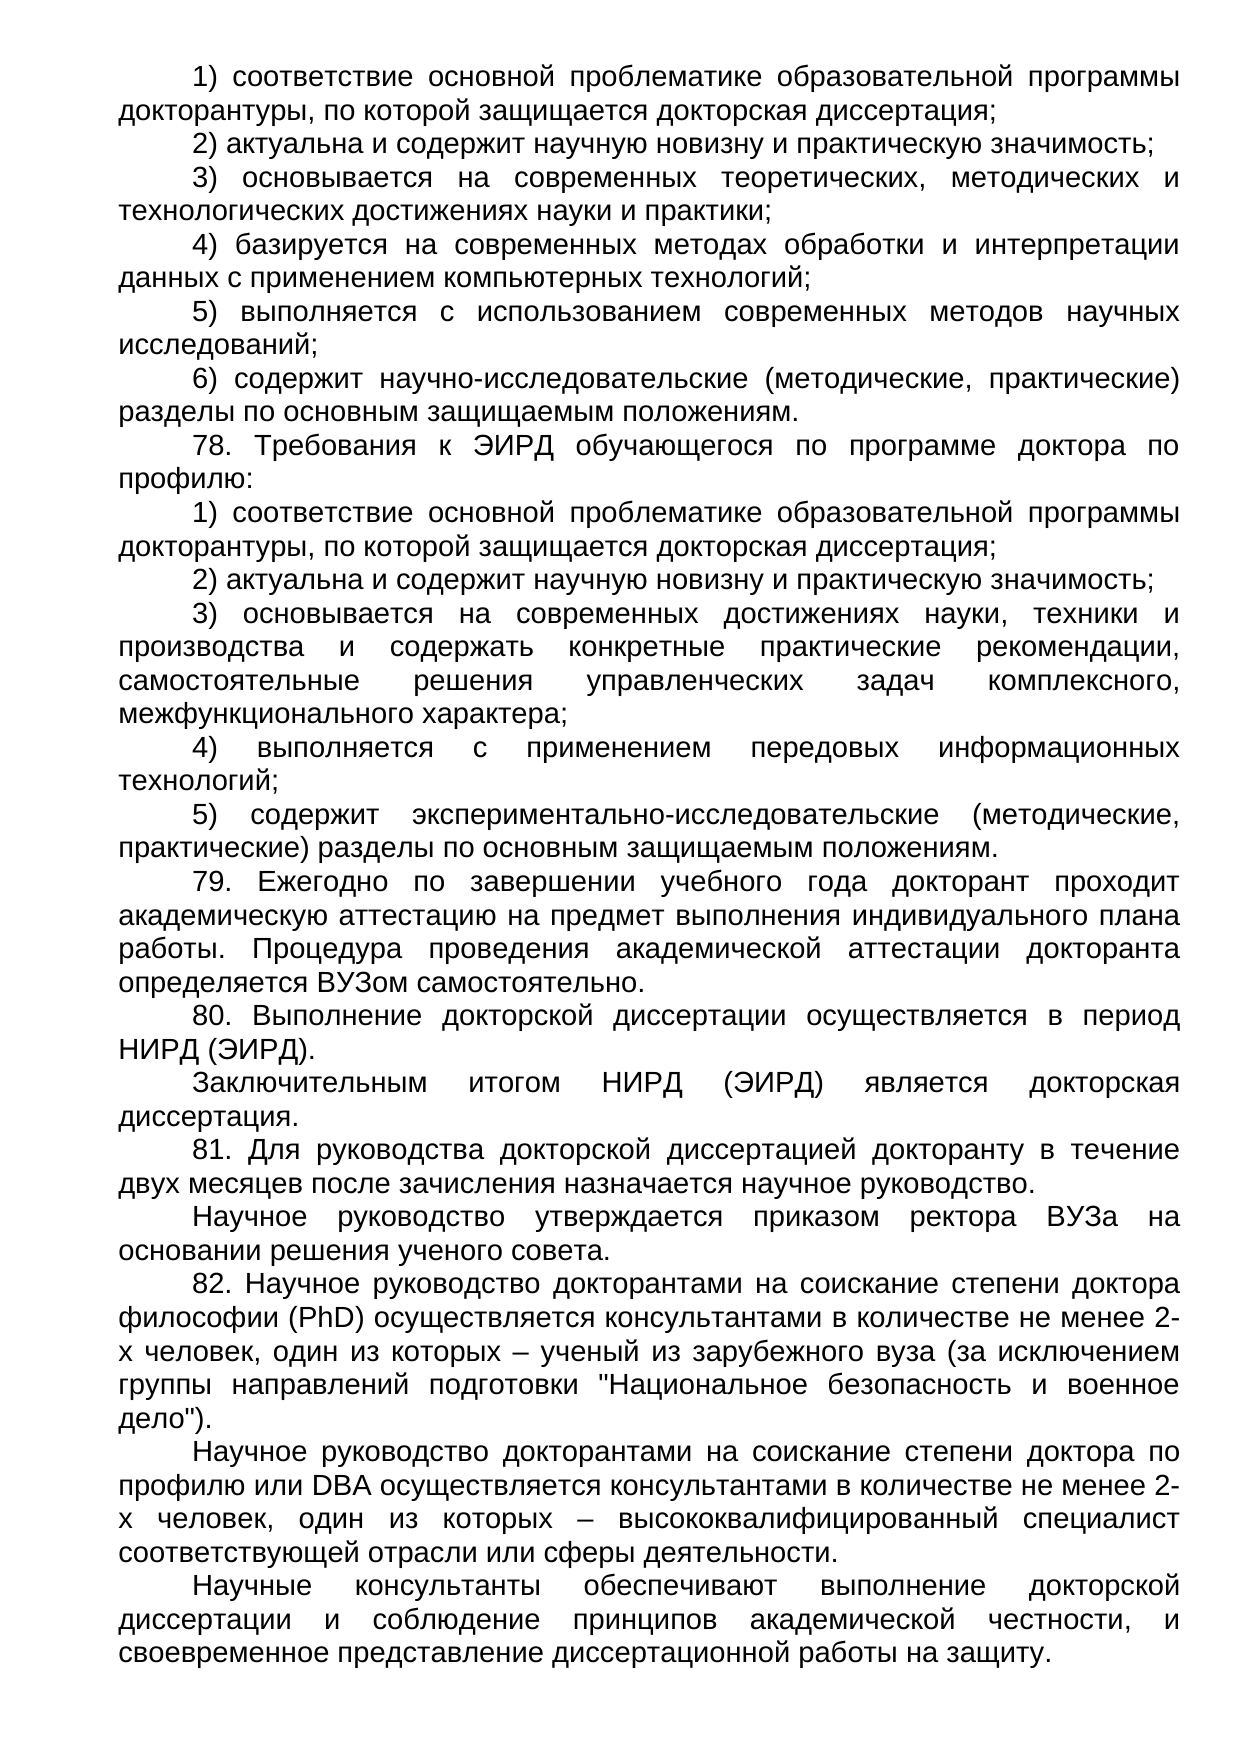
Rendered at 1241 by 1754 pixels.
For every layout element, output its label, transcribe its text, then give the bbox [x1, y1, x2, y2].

text 78. Требования к ЭИРД обучающегося по программе доктора по профилю: [118, 428, 1181, 495]
text 4) базируется на современных методах обработки и интерпретации данных с применением компьютерных технологий; [118, 227, 1181, 294]
text Заключительным итогом НИРД (ЭИРД) является докторская диссертация. [118, 1065, 1181, 1132]
text 82. Научное руководство докторантами на соискание степени доктора философии (PhD) осуществляется консультантами в количестве не менее 2-х человек, один из которых – ученый из зарубежного вуза (за исключением группы направлений подготовки "Национальное безопасность и военное дело"). [118, 1267, 1181, 1434]
text 6) содержит научно-исследовательские (методические, практические) разделы по основным защищаемым положениям. [118, 361, 1181, 428]
text 3) основывается на современных теоретических, методических и технологических достижениях науки и практики; [118, 160, 1181, 227]
text 1) соответствие основной проблематике образовательной программы докторантуры, по которой защищается докторская диссертация; [118, 495, 1181, 562]
text Научные консультанты обеспечивают выполнение докторской диссертации и соблюдение принципов академической честности, и своевременное представление диссертационной работы на защиту. [118, 1568, 1181, 1669]
text 3) основывается на современных достижениях науки, техники и производства и содержать конкретные практические рекомендации, самостоятельные решения управленческих задач комплексного, межфункционального характера; [118, 596, 1181, 730]
text 2) актуальна и содержит научную новизну и практическую значимость; [118, 562, 1181, 596]
text 5) содержит экспериментально-исследовательские (методические, практические) разделы по основным защищаемым положениям. [118, 797, 1181, 864]
text 2) актуальна и содержит научную новизну и практическую значимость; [118, 126, 1181, 160]
text Научное руководство утверждается приказом ректора ВУЗа на основании решения ученого совета. [118, 1199, 1181, 1267]
text 4) выполняется с применением передовых информационных технологий; [118, 730, 1181, 797]
text 5) выполняется с использованием современных методов научных исследований; [118, 294, 1181, 361]
text Научное руководство докторантами на соискание степени доктора по профилю или DBA осуществляется консультантами в количестве не менее 2-х человек, один из которых – высококвалифицированный специалист соответствующей отрасли или сферы деятельности. [118, 1434, 1181, 1568]
text 81. Для руководства докторской диссертацией докторанту в течение двух месяцев после зачисления назначается научное руководство. [118, 1132, 1181, 1199]
text 80. Выполнение докторской диссертации осуществляется в период НИРД (ЭИРД). [118, 998, 1181, 1065]
text 79. Ежегодно по завершении учебного года докторант проходит академическую аттестацию на предмет выполнения индивидуального плана работы. Процедура проведения академической аттестации докторанта определяется ВУЗом самостоятельно. [118, 864, 1181, 998]
text 1) соответствие основной проблематике образовательной программы докторантуры, по которой защищается докторская диссертация; [118, 59, 1181, 126]
